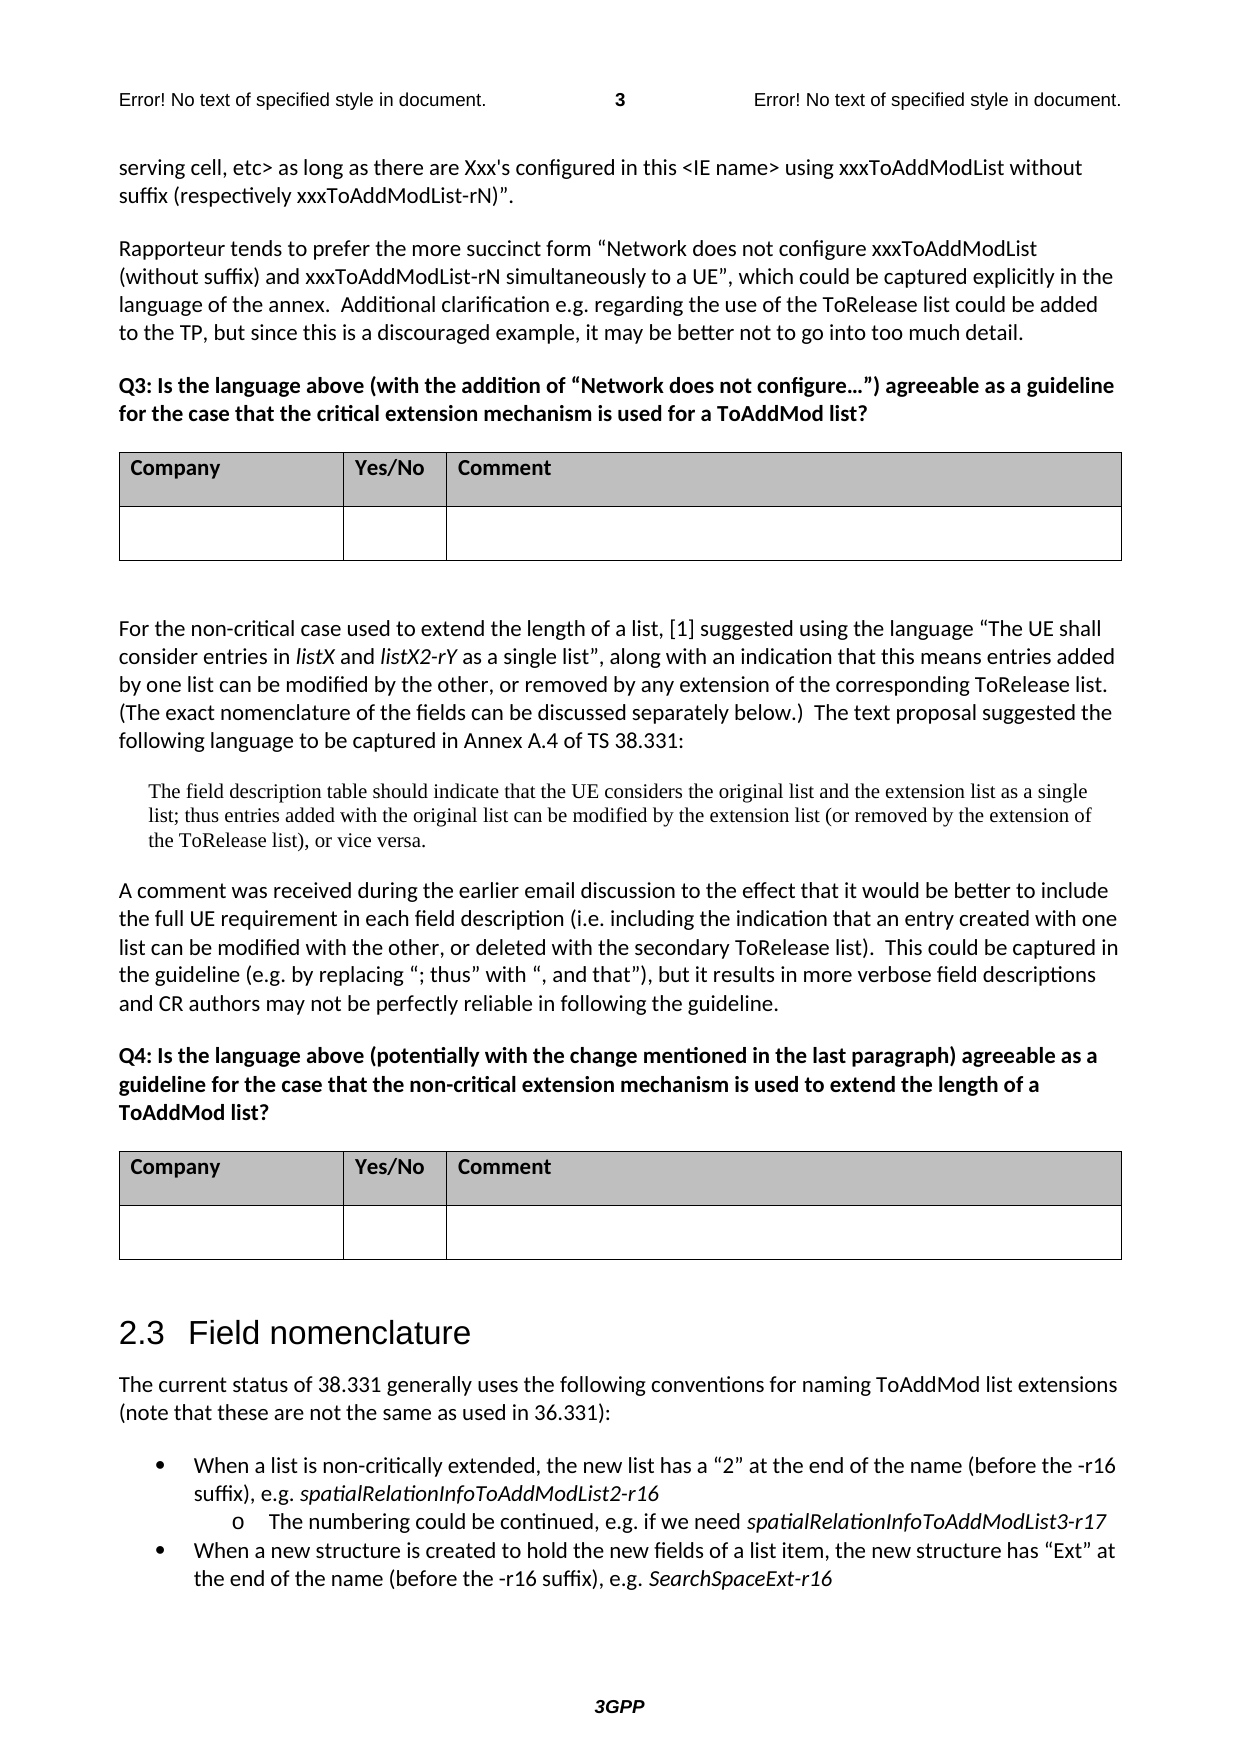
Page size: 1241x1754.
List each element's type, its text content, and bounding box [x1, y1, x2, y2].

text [118, 153, 1122, 209]
text The current status of 38.331 generally uses the following conventions for naming ToAddMod list extensions (note that these are not the same as used in 36.331): [118, 1370, 1122, 1426]
table_cell [344, 1206, 446, 1259]
table_cell [344, 507, 446, 560]
table_header Yes/No [344, 453, 446, 506]
table_cell [447, 507, 1121, 560]
table_header Company [120, 1152, 343, 1205]
table_cell [120, 507, 343, 560]
list 2.3 Field nomenclature [118, 1313, 1122, 1351]
list The numbering could be continued, e.g. if we need spatialRelationInfoToAddModList3-r17 [231, 1507, 1122, 1536]
list When a list is non-critically extended, the new list has a “2” at the end of the name (before the -r16 suffix), e.g. spatialRelationInfoToAddModList2-r16 [156, 1451, 1122, 1507]
table_cell [447, 1206, 1121, 1259]
text A comment was received during the earlier email discussion to the effect that it would be better to include the full UE requirement in each field description (i.e. including the indication that an entry created with one list can be modified with the other, or deleted with the secondary ToRelease list). This could be captured in the guideline (e.g. by replacing “; thus” with “, and that”), but it results in more verbose field descriptions and CR authors may not be perfectly reliable in following the guideline. [118, 877, 1122, 1017]
text The field description table should indicate that the UE considers the original list and the extension list as a single list; thus entries added with the original list can be modified by the extension list (or removed by the extension of the ToRelease list), or vice versa. [148, 779, 1122, 852]
table_header Comment [447, 453, 1121, 506]
list When a new structure is created to hold the new fields of a list item, the new structure has “Ext” at the end of the name (before the -r16 suffix), e.g. SearchSpaceExt-r16 [156, 1536, 1122, 1592]
table_header Comment [447, 1152, 1121, 1205]
table_header Company [120, 453, 343, 506]
text Q4: Is the language above (potentially with the change mentioned in the last paragraph) agreeable as a guideline for the case that the non-critical extension mechanism is used to extend the length of a ToAddMod list? [118, 1042, 1122, 1126]
text Q3: Is the language above (with the addition of “Network does not configure…”) agreeable as a guideline for the case that the critical extension mechanism is used for a ToAddMod list? [118, 371, 1122, 427]
table_header Yes/No [344, 1152, 446, 1205]
table_cell [120, 1206, 343, 1259]
text For the non-critical case used to extend the length of a list, [1] suggested using the language “The UE shall consider entries in listX and listX2-rY as a single list”, along with an indication that this means entries added by one list can be modified by the other, or removed by any extension of the corresponding ToRelease list. (The exact nomenclature of the fields can be discussed separately below.) The text proposal suggested the following language to be captured in Annex A.4 of TS 38.331: [118, 614, 1122, 754]
text Rapporteur tends to prefer the more succinct form “Network does not configure xxxToAddModList (without suffix) and xxxToAddModList-rN simultaneously to a UE”, which could be captured explicitly in the language of the annex. Additional clarification e.g. regarding the use of the ToRelease list could be added to the TP, but since this is a discouraged example, it may be better not to go into too much detail. [118, 234, 1122, 346]
